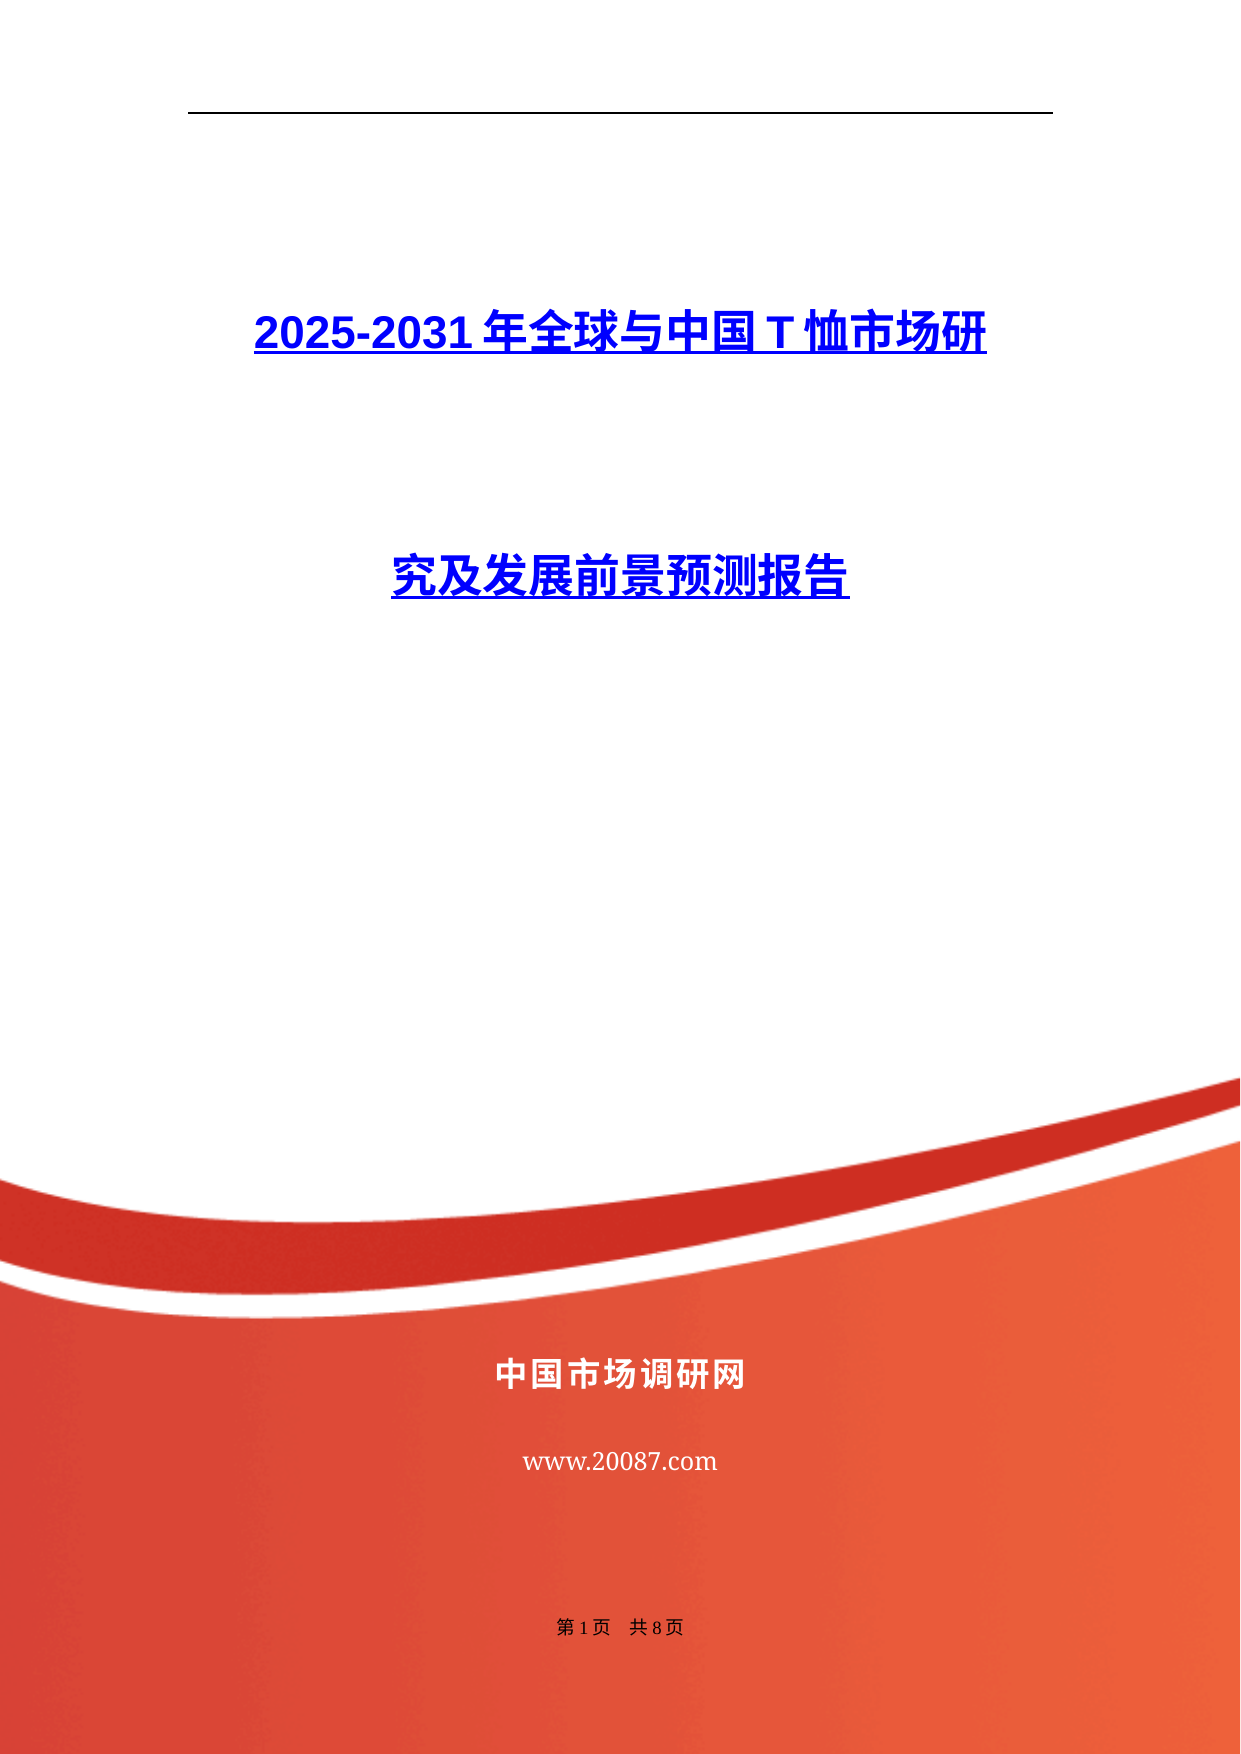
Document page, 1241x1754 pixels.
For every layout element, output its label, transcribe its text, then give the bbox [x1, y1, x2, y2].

text www.20087.com [187, 1428, 1053, 1493]
picture [0, 1006, 1241, 1754]
subtitle 中国市场调研网 [187, 1339, 1053, 1404]
table_header 2025-2031年全球与中国T恤市场研究及发展前景预测报告 [188, 207, 1053, 773]
